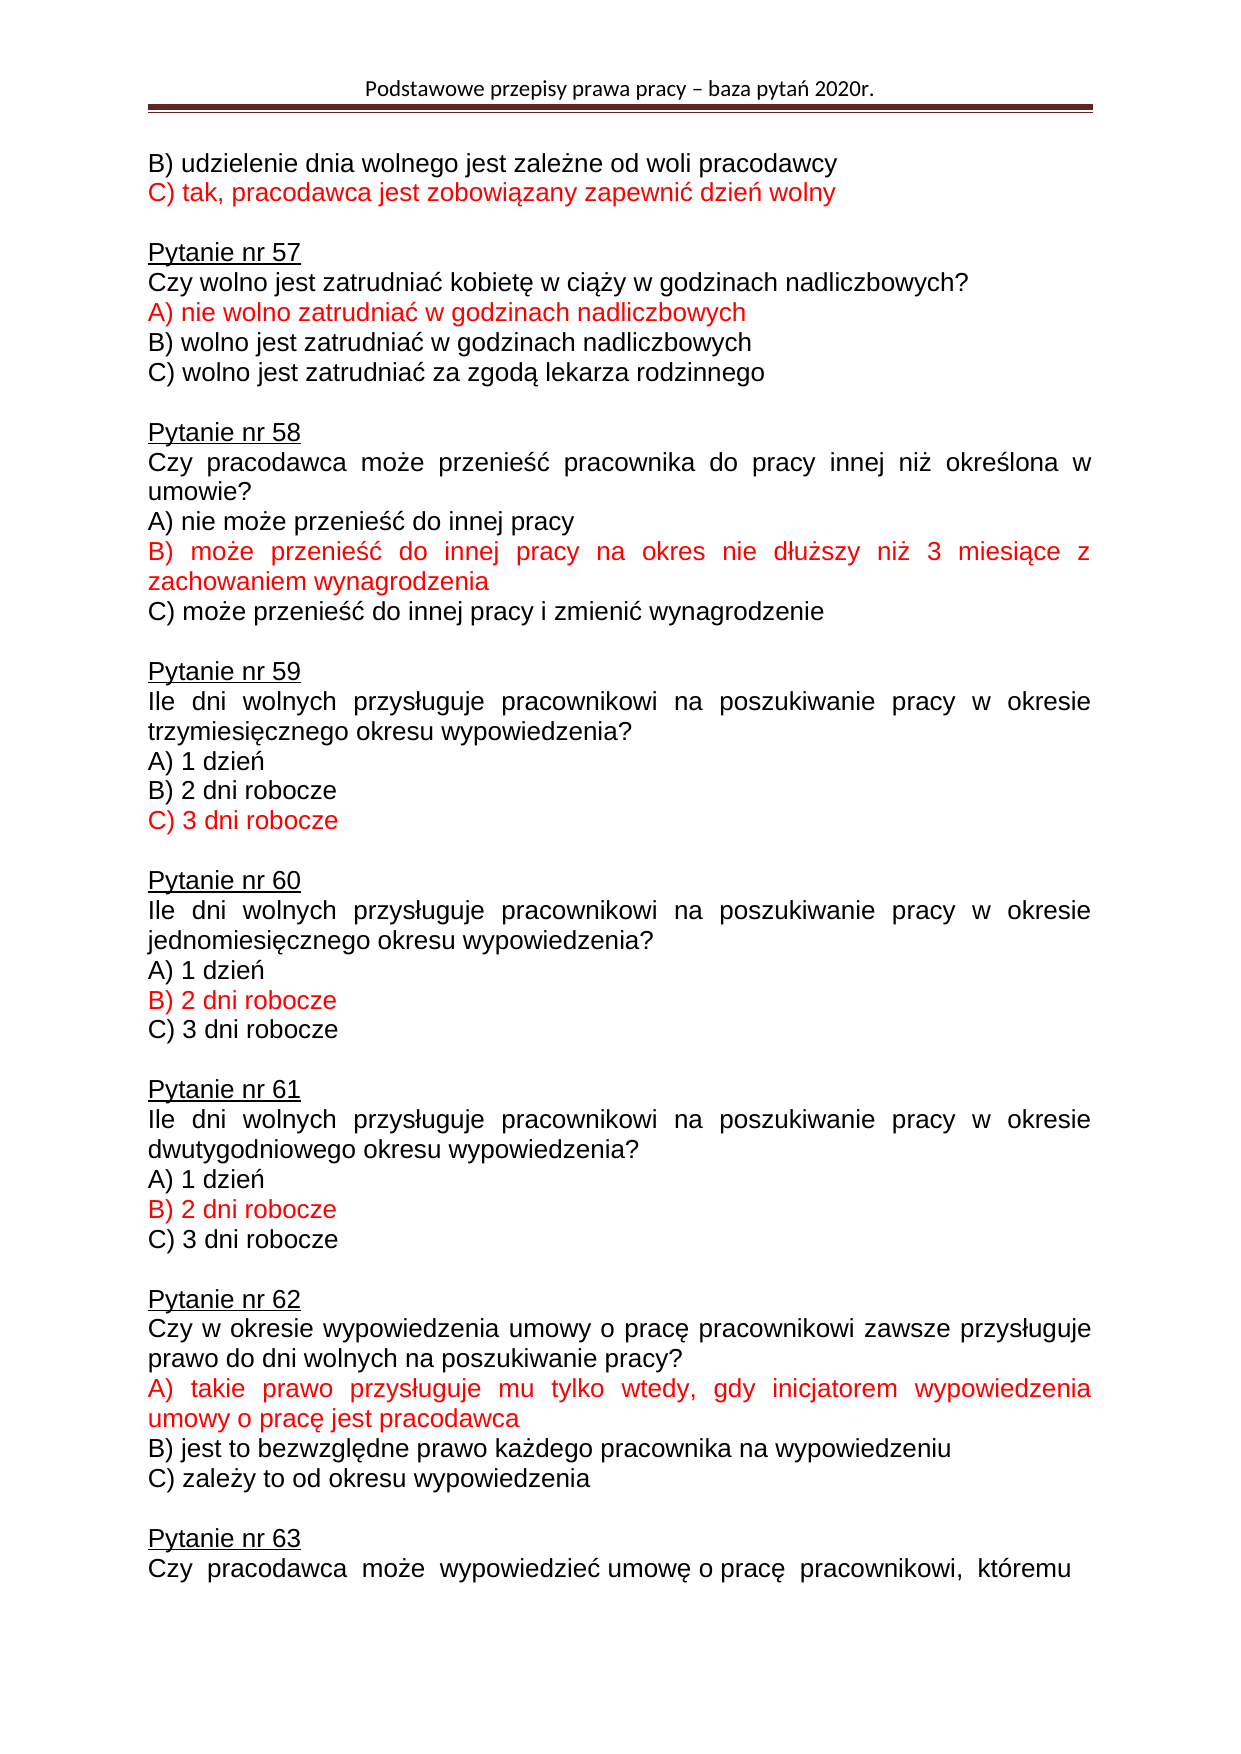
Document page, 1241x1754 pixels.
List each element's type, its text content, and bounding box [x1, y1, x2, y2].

text Pytanie nr 61 [148, 1074, 1093, 1104]
text Pytanie nr 60 [148, 865, 1093, 895]
text A) nie wolno zatrudniać w godzinach nadliczbowych [148, 297, 1093, 327]
text Pytanie nr 62 [148, 1284, 1093, 1313]
text Czy pracodawca może wypowiedzieć umowę o pracę pracownikowi, któremu [148, 1553, 1093, 1583]
text Ile dni wolnych przysługuje pracownikowi na poszukiwanie pracy w okresie dwutygodniowego okresu wypowiedzenia? [148, 1104, 1093, 1164]
text C) tak, pracodawca jest zobowiązany zapewnić dzień wolny [148, 177, 1093, 207]
text Pytanie nr 57 [148, 237, 1093, 267]
text B) 2 dni robocze [148, 985, 1093, 1014]
text Pytanie nr 59 [148, 656, 1093, 686]
text C) 3 dni robocze [148, 1014, 1093, 1044]
text Czy wolno jest zatrudniać kobietę w ciąży w godzinach nadliczbowych? [148, 267, 1093, 297]
text A) 1 dzień [148, 955, 1093, 985]
text B) 2 dni robocze [148, 1194, 1093, 1224]
text A) 1 dzień [148, 746, 1093, 775]
text A) 1 dzień [148, 1164, 1093, 1194]
text A) nie może przenieść do innej pracy [148, 506, 1093, 536]
text B) może przenieść do innej pracy na okres nie dłuższy niż 3 miesiące z zachowaniem wynagrodzenia [148, 536, 1093, 596]
text C) wolno jest zatrudniać za zgodą lekarza rodzinnego [148, 357, 1093, 387]
text Czy pracodawca może przenieść pracownika do pracy innej niż określona w umowie? [148, 447, 1093, 506]
text B) jest to bezwzględne prawo każdego pracownika na wypowiedzeniu [148, 1433, 1093, 1463]
text Ile dni wolnych przysługuje pracownikowi na poszukiwanie pracy w okresie jednomiesięcznego okresu wypowiedzenia? [148, 895, 1093, 955]
text B) udzielenie dnia wolnego jest zależne od woli pracodawcy [148, 148, 1093, 177]
text B) wolno jest zatrudniać w godzinach nadliczbowych [148, 327, 1093, 357]
text C) zależy to od okresu wypowiedzenia [148, 1463, 1093, 1493]
text Pytanie nr 58 [148, 417, 1093, 447]
text C) może przenieść do innej pracy i zmienić wynagrodzenie [148, 596, 1093, 626]
text B) 2 dni robocze [148, 775, 1093, 805]
text Ile dni wolnych przysługuje pracownikowi na poszukiwanie pracy w okresie trzymiesięcznego okresu wypowiedzenia? [148, 686, 1093, 746]
text Pytanie nr 63 [148, 1523, 1093, 1553]
text C) 3 dni robocze [148, 1224, 1093, 1254]
text C) 3 dni robocze [148, 805, 1093, 835]
text A) takie prawo przysługuje mu tylko wtedy, gdy inicjatorem wypowiedzenia umowy o pracę jest pracodawca [148, 1373, 1093, 1433]
text Czy w okresie wypowiedzenia umowy o pracę pracownikowi zawsze przysługuje prawo do dni wolnych na poszukiwanie pracy? [148, 1313, 1093, 1373]
